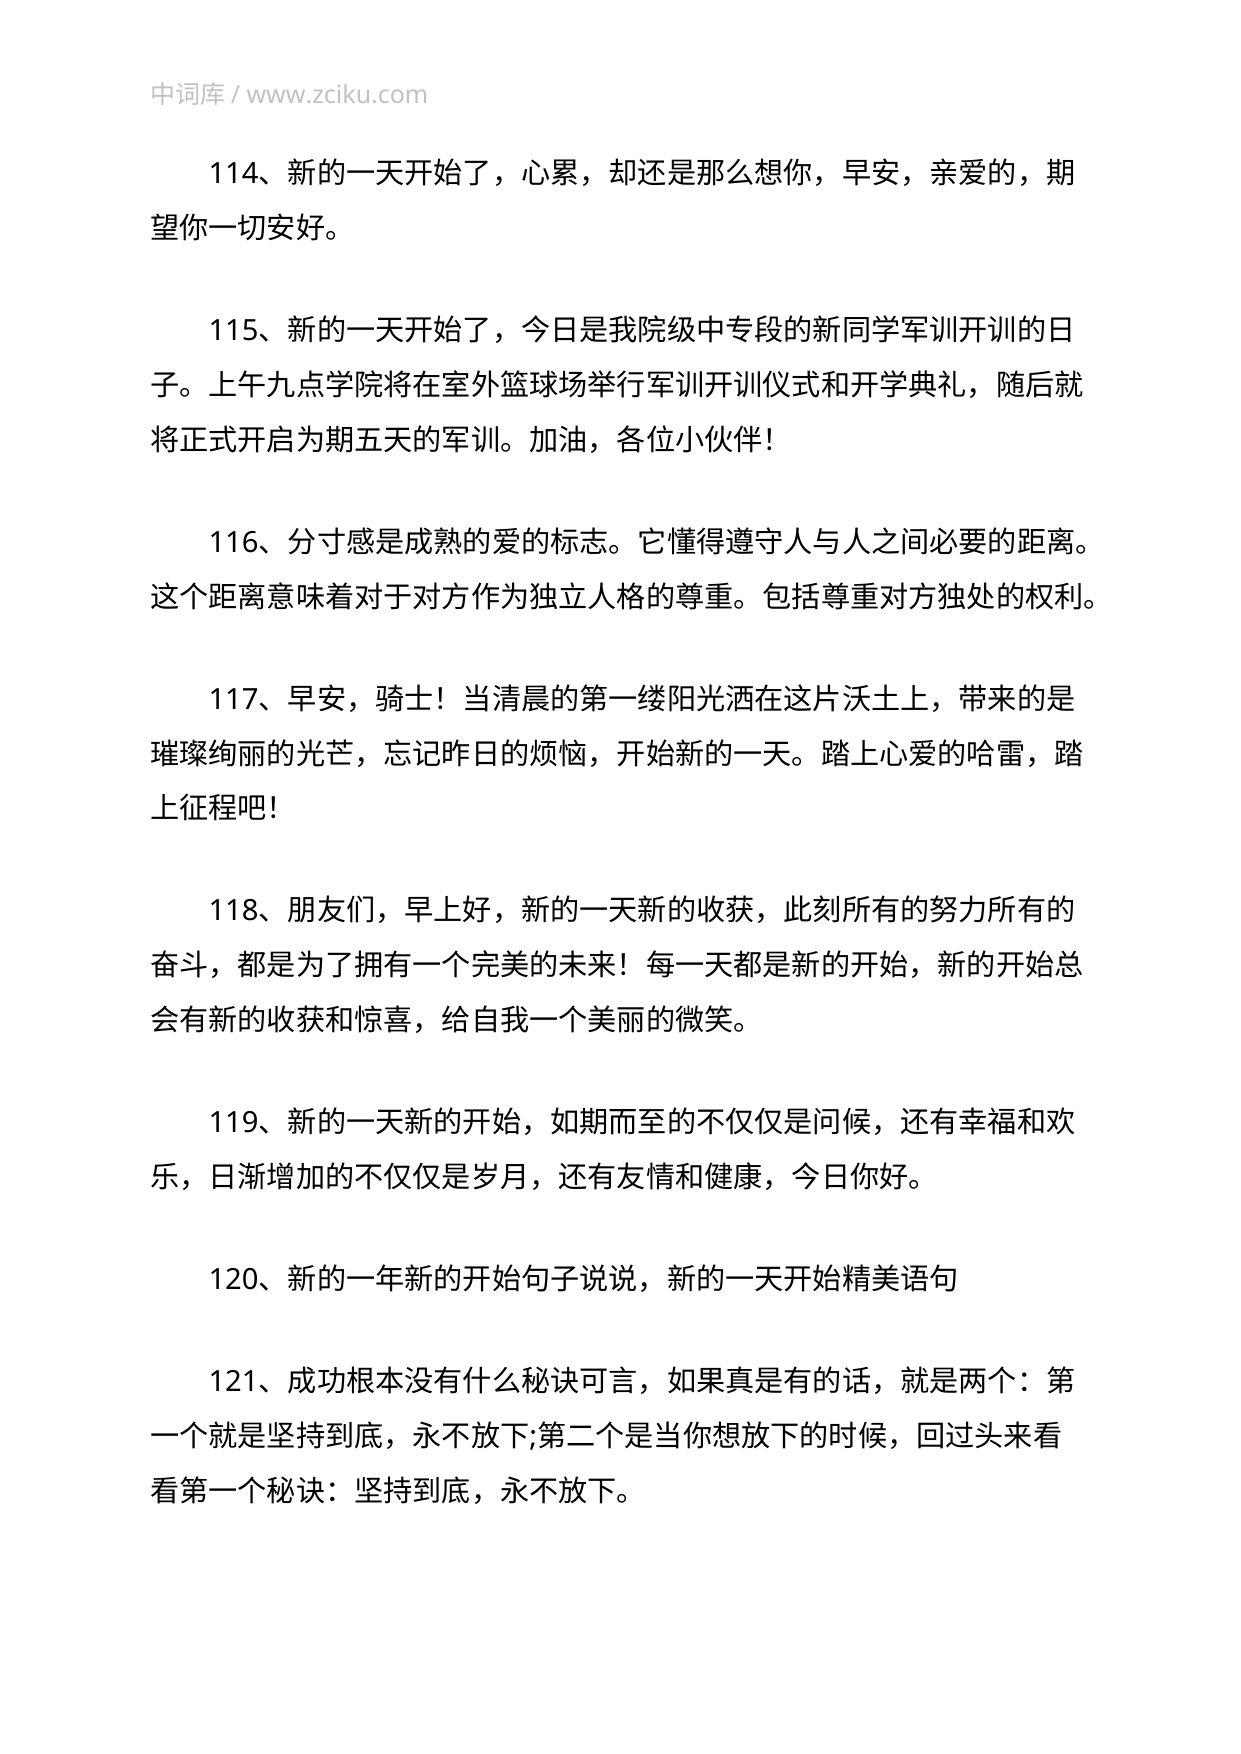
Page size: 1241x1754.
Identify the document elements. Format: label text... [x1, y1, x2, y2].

text 114、新的一天开始了，心累，却还是那么想你，早安，亲爱的，期望你一切安好。 [150, 150, 1090, 247]
text 116、分寸感是成熟的爱的标志。它懂得遵守人与人之间必要的距离。这个距离意味着对于对方作为独立人格的尊重。包括尊重对方独处的权利。 [150, 518, 1090, 616]
text 121、成功根本没有什么秘诀可言，如果真是有的话，就是两个：第一个就是坚持到底，永不放下;第二个是当你想放下的时候，回过头来看看第一个秘诀：坚持到底，永不放下。 [150, 1357, 1090, 1509]
text 117、早安，骑士！当清晨的第一缕阳光洒在这片沃土上，带来的是璀璨绚丽的光芒，忘记昨日的烦恼，开始新的一天。踏上心爱的哈雷，踏上征程吧！ [150, 675, 1090, 827]
text 115、新的一天开始了，今日是我院级中专段的新同学军训开训的日子。上午九点学院将在室外篮球场举行军训开训仪式和开学典礼，随后就将正式开启为期五天的军训。加油，各位小伙伴！ [150, 307, 1090, 459]
text 120、新的一年新的开始句子说说，新的一天开始精美语句 [150, 1255, 1090, 1298]
text 119、新的一天新的开始，如期而至的不仅仅是问候，还有幸福和欢乐，日渐增加的不仅仅是岁月，还有友情和健康，今日你好。 [150, 1098, 1090, 1196]
text 118、朋友们，早上好，新的一天新的收获，此刻所有的努力所有的奋斗，都是为了拥有一个完美的未来！每一天都是新的开始，新的开始总会有新的收获和惊喜，给自我一个美丽的微笑。 [150, 887, 1090, 1039]
